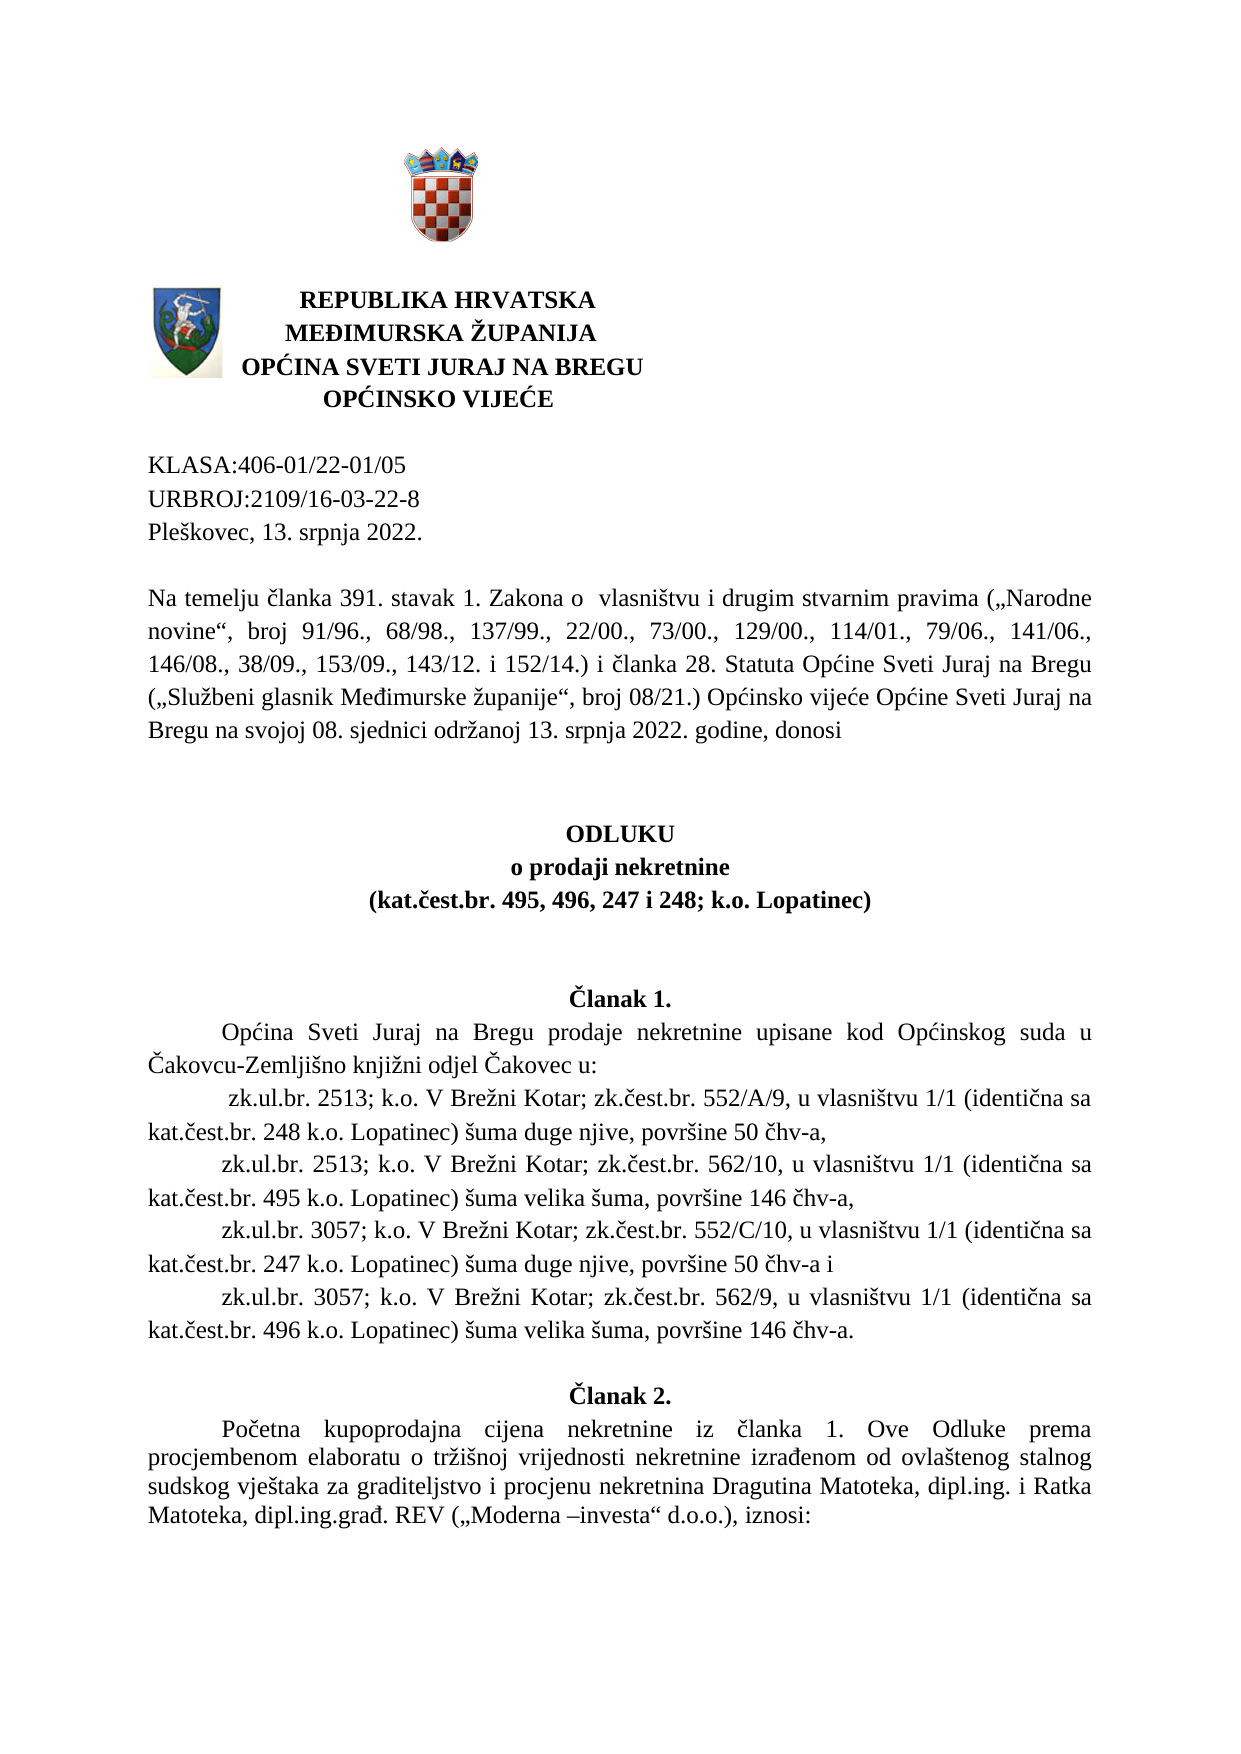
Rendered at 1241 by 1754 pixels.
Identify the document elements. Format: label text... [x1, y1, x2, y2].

text OPĆINSKO VIJEĆE [148, 384, 1093, 413]
text zk.ul.br. 2513; k.o. V Brežni Kotar; zk.čest.br. 562/10, u vlasništvu 1/1 (identična sa kat.čest.br. 495 k.o. Lopatinec) šuma velika šuma, površine 146 čhv-a, [148, 1149, 1093, 1211]
text zk.ul.br. 3057; k.o. V Brežni Kotar; zk.čest.br. 552/C/10, u vlasništvu 1/1 (identična sa kat.čest.br. 247 k.o. Lopatinec) šuma duge njive, površine 50 čhv-a i [148, 1216, 1093, 1277]
text OPĆINA SVETI JURAJ NA BREGU [148, 352, 1093, 380]
text KLASA:406-01/22-01/05 [148, 451, 1093, 479]
text MEĐIMURSKA ŽUPANIJA [223, 318, 1093, 347]
text Članak 1. [148, 984, 1093, 1013]
text URBROJ:2109/16-03-22-8 [148, 484, 1093, 512]
text Općina Sveti Juraj na Bregu prodaje nekretnine upisane kod Općinskog suda u Čakovcu-Zemljišno knjižni odjel Čakovec u: [148, 1017, 1093, 1079]
picture [150, 285, 223, 378]
text zk.ul.br. 3057; k.o. V Brežni Kotar; zk.čest.br. 562/9, u vlasništvu 1/1 (identična sa kat.čest.br. 496 k.o. Lopatinec) šuma velika šuma, površine 146 čhv-a. [148, 1282, 1093, 1343]
text Pleškovec, 13. srpnja 2022. [148, 517, 1093, 545]
text ODLUKU [148, 819, 1093, 848]
text Na temelju članka 391. stavak 1. Zakona o vlasništvu i drugim stvarnim pravima („Narodne novine“, broj 91/96., 68/98., 137/99., 22/00., 73/00., 129/00., 114/01., 79/06., 141/06., 146/08., 38/09., 153/09., 143/12. i 152/14.) i članka 28. Statuta Općine Sveti Juraj na Bregu („Službeni glasnik Međimurske županije“, broj 08/21.) Općinsko vijeće Općine Sveti Juraj na Bregu na svojoj 08. sjednici održanoj 13. srpnja 2022. godine, donosi [148, 583, 1093, 743]
text REPUBLIKA HRVATSKA [223, 285, 1093, 313]
text zk.ul.br. 2513; k.o. V Brežni Kotar; zk.čest.br. 552/A/9, u vlasništvu 1/1 (identična sa kat.čest.br. 248 k.o. Lopatinec) šuma duge njive, površine 50 čhv-a, [148, 1083, 1093, 1145]
text o prodaji nekretnine [148, 852, 1093, 881]
text (kat.čest.br. 495, 496, 247 i 248; k.o. Lopatinec) [148, 885, 1093, 914]
text Članak 2. [148, 1381, 1093, 1409]
picture [403, 147, 478, 242]
text Početna kupoprodajna cijena nekretnine iz članka 1. Ove Odluke prema procjembenom elaboratu o tržišnoj vrijednosti nekretnine izrađenom od ovlaštenog stalnog sudskog vještaka za graditeljstvo i procjenu nekretnina Dragutina Matoteka, dipl.ing. i Ratka Matoteka, dipl.ing.građ. REV („Moderna –investa“ d.o.o.), iznosi: [148, 1414, 1093, 1529]
